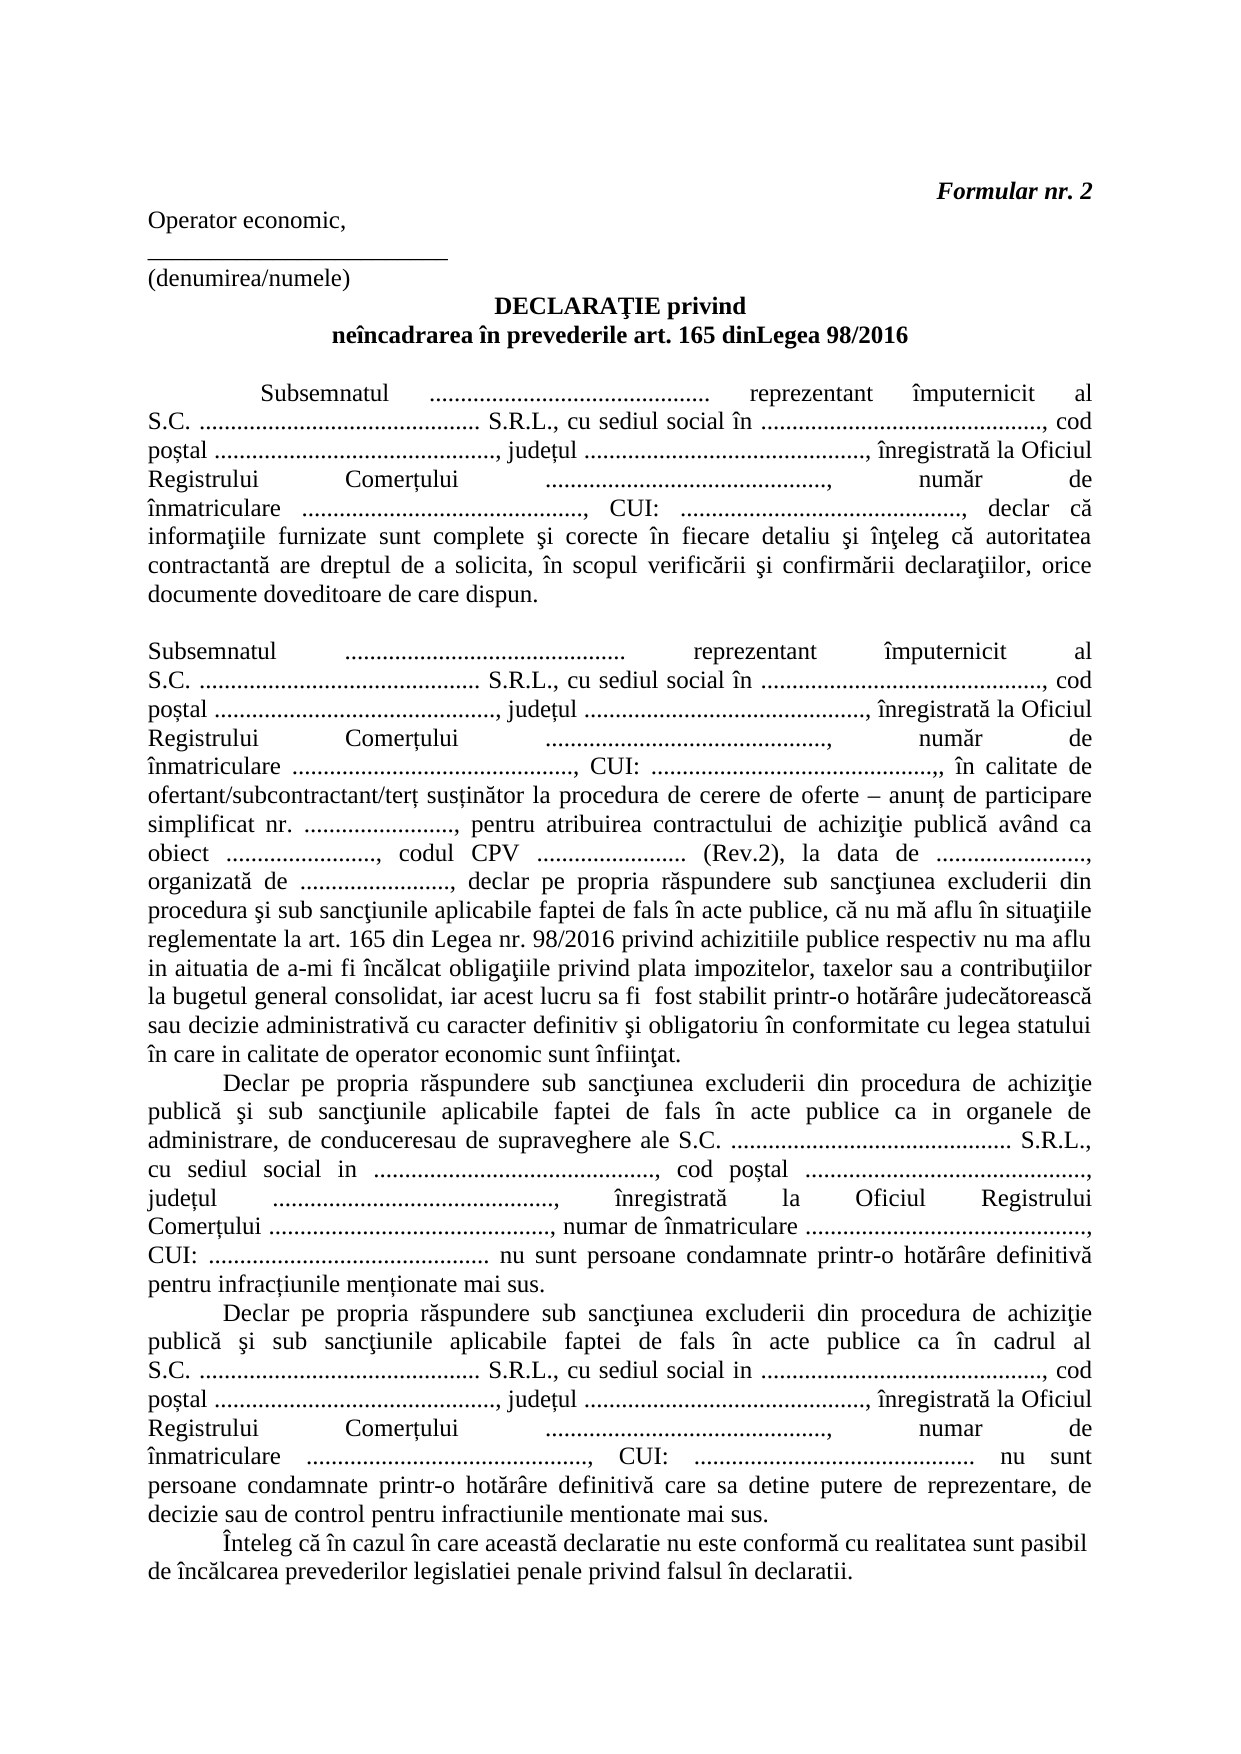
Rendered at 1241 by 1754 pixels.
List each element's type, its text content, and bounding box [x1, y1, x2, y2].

text ________________________ [148, 234, 1093, 263]
text Operator economic, [148, 205, 1093, 234]
text (denumirea/numele) [148, 263, 1093, 291]
text neîncadrarea în prevederile art. 165 dinLegea 98/2016 [148, 320, 1093, 349]
text Declar pe propria răspundere sub sancţiunea excluderii din procedura de achiziţie publică şi sub sancţiunile aplicabile faptei de fals în acte publice ca în cadrul al S.C. ............................................. S.R.L., cu sediul social in ............................................., cod poștal ............................................., județul ............................................., înregistrată la Oficiul Registrului Comerțului ............................................., numar de înmatriculare ............................................., CUI: ............................................. nu sunt persoane condamnate printr-o hotărâre definitivă care sa detine putere de reprezentare, de decizie sau de control pentru infractiunile mentionate mai sus. [148, 1298, 1093, 1528]
text Formular nr. 2 [148, 176, 1093, 205]
text Înteleg că în cazul în care această declaratie nu este conformă cu realitatea sunt pasibil de încălcarea prevederilor legislatiei penale privind falsul în declaratii. [148, 1528, 1093, 1585]
text Subsemnatul ............................................. reprezentant împuternicit al S.C. ............................................. S.R.L., cu sediul social în ............................................., cod poștal ............................................., județul ............................................., înregistrată la Oficiul Registrului Comerțului ............................................., număr de înmatriculare ............................................., CUI: .............................................,, în calitate de ofertant/subcontractant/terț susținător la procedura de cerere de oferte – anunț de participare simplificat nr. ........................, pentru atribuirea contractului de achiziţie publică având ca obiect ........................, codul CPV ........................ (Rev.2), la data de ........................, organizată de ........................, declar pe propria răspundere sub sancţiunea excluderii din procedura şi sub sancţiunile aplicabile faptei de fals în acte publice, că nu mă aflu în situaţiile reglementate la art. 165 din Legea nr. 98/2016 privind achizitiile publice respectiv nu ma aflu in aituatia de a-mi fi încălcat obligaţiile privind plata impozitelor, taxelor sau a contribuţiilor la bugetul general consolidat, iar acest lucru sa fi fost stabilit printr-o hotărâre judecătorească sau decizie administrativă cu caracter definitiv şi obligatoriu în conformitate cu legea statului în care in calitate de operator economic sunt înfiinţat. [148, 636, 1093, 1068]
text DECLARAŢIE privind [148, 291, 1093, 320]
text Declar pe propria răspundere sub sancţiunea excluderii din procedura de achiziţie publică şi sub sancţiunile aplicabile faptei de fals în acte publice ca in organele de administrare, de conduceresau de supraveghere ale S.C. ............................................. S.R.L., cu sediul social in ............................................., cod poștal ............................................., județul ............................................., înregistrată la Oficiul Registrului Comerțului ............................................., numar de înmatriculare ............................................., CUI: ............................................. nu sunt persoane condamnate printr-o hotărâre definitivă pentru infracțiunile menționate mai sus. [148, 1068, 1093, 1298]
text Subsemnatul ............................................. reprezentant împuternicit al S.C. ............................................. S.R.L., cu sediul social în ............................................., cod poștal ............................................., județul ............................................., înregistrată la Oficiul Registrului Comerțului ............................................., număr de înmatriculare ............................................., CUI: ............................................., declar că informaţiile furnizate sunt complete şi corecte în fiecare detaliu şi înţeleg că autoritatea contractantă are dreptul de a solicita, în scopul verificării şi confirmării declaraţiilor, orice documente doveditoare de care dispun. [148, 378, 1093, 608]
